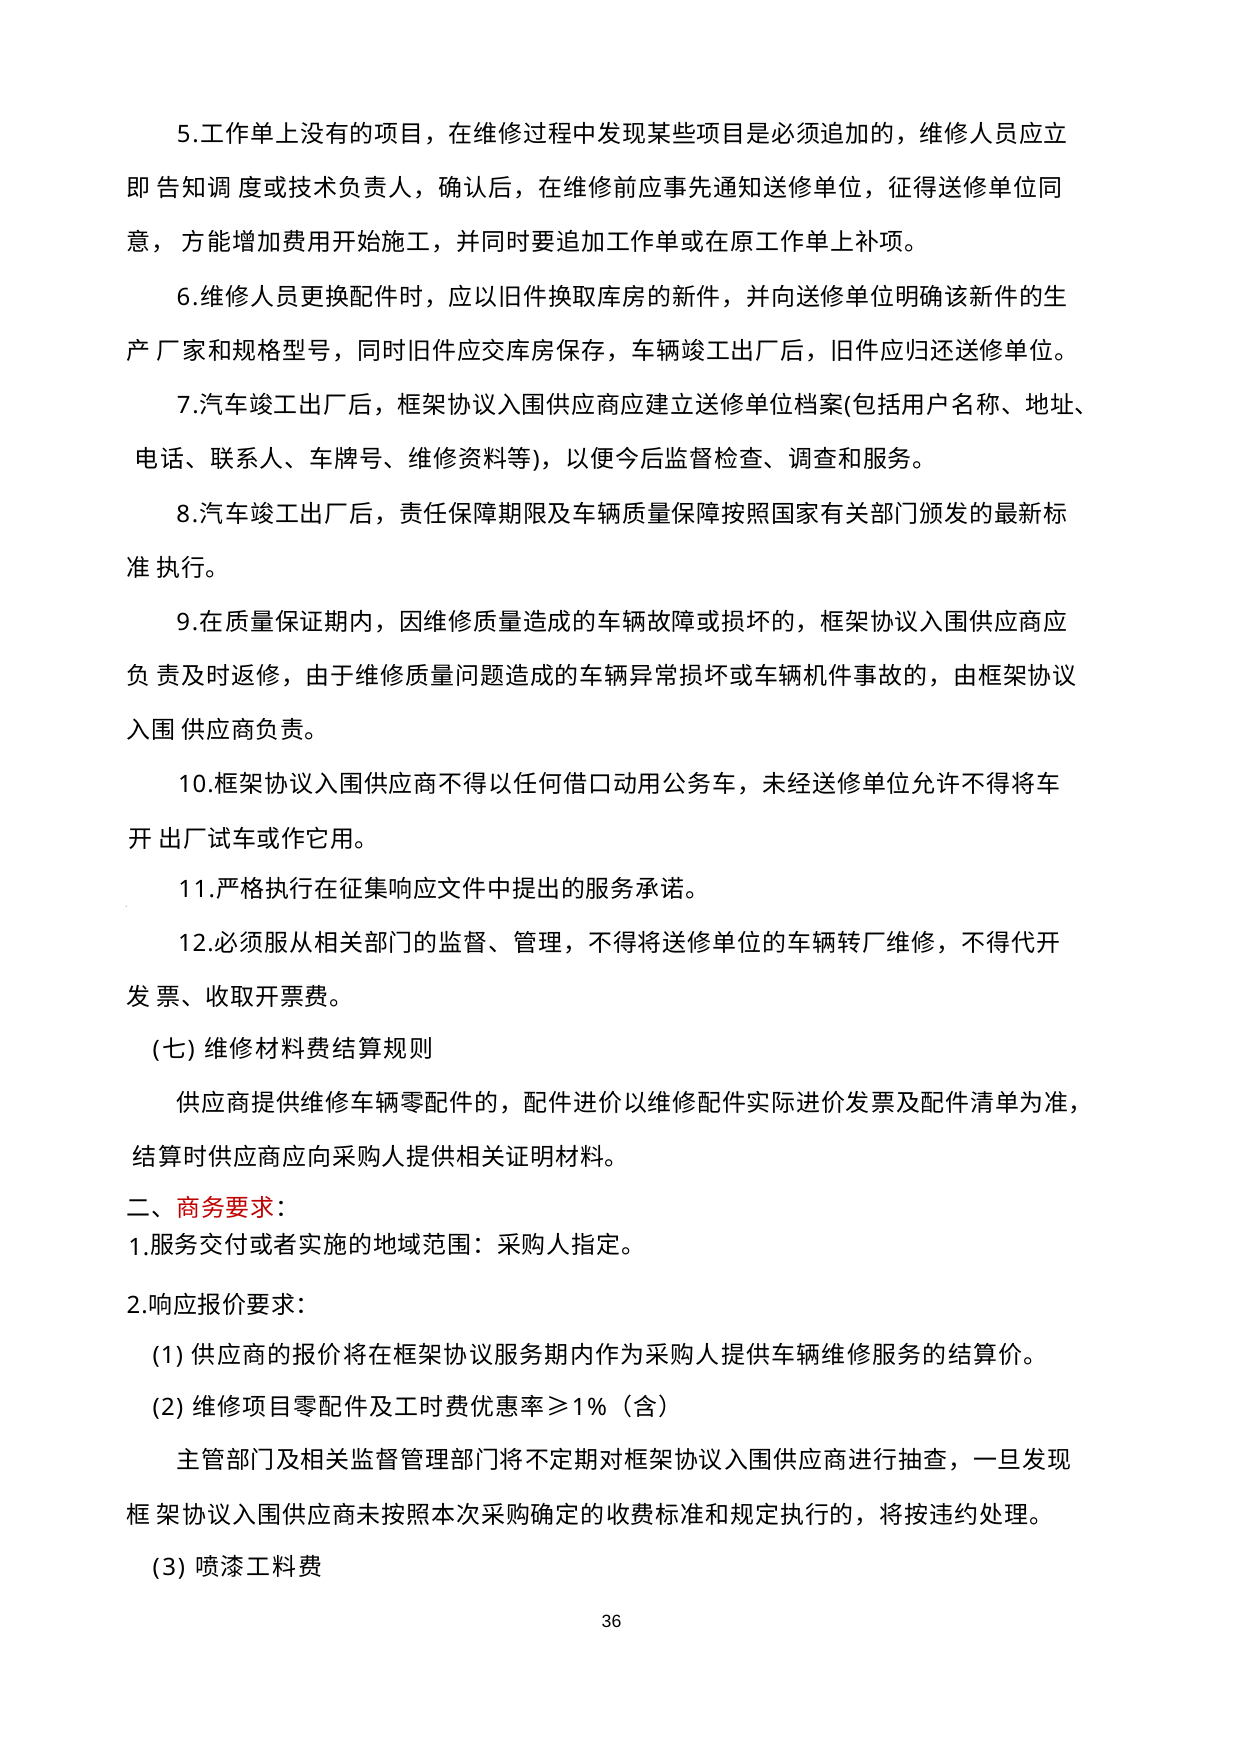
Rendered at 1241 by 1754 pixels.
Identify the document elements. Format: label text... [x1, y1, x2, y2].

text 5.工作单上没有的项目，在维修过程中发现某些项目是必须追加的，维修人员应立即 告知调 度或技术负责人，确认后，在维修前应事先通知送修单位，征得送修单位同意， 方能增加费用开始施工，并同时要追加工作单或在原工作单上补项。 [126, 115, 1086, 258]
text (七) 维修材料费结算规则 [152, 1032, 1097, 1064]
text 9.在质量保证期内，因维修质量造成的车辆故障或损坏的，框架协议入围供应商应负 责及时返修，由于维修质量问题造成的车辆异常损坏或车辆机件事故的，由框架协议入围 供应商负责。 [126, 603, 1086, 746]
text 12.必须服从相关部门的监督、管理，不得将送修单位的车辆转厂维修，不得代开发 票、收取开票费。 [126, 924, 1067, 1012]
text (1) 供应商的报价将在框架协议服务期内作为采购人提供车辆维修服务的结算价。 [152, 1338, 1097, 1370]
text 供应商提供维修车辆零配件的，配件进价以维修配件实际进价发票及配件清单为准， 结算时供应商应向采购人提供相关证明材料。 [127, 1083, 1073, 1172]
text 2.响应报价要求： [126, 1289, 1097, 1321]
text (2) 维修项目零配件及工时费优惠率≥1%（含） [152, 1389, 1097, 1422]
text 7.汽车竣工出厂后，框架协议入围供应商应建立送修单位档案(包括用户名称、地址、 电话、联系人、车牌号、维修资料等)，以便今后监督检查、调查和服务。 [129, 386, 1097, 475]
text 10.框架协议入围供应商不得以任何借口动用公务车，未经送修单位允许不得将车开 出厂试车或作它用。 [128, 765, 1076, 854]
text 二、商务要求： [127, 1192, 1097, 1224]
text 6.维修人员更换配件时，应以旧件换取库房的新件，并向送修单位明确该新件的生产 厂家和规格型号，同时旧件应交库房保存，车辆竣工出厂后，旧件应归还送修单位。 [126, 277, 1086, 366]
text 1.服务交付或者实施的地域范围：采购人指定。 [128, 1240, 1097, 1289]
text 主管部门及相关监督管理部门将不定期对框架协议入围供应商进行抽查，一旦发现框 架协议入围供应商未按照本次采购确定的收费标准和规定执行的，将按违约处理。 [126, 1441, 1076, 1530]
text 8.汽车竣工出厂后，责任保障期限及车辆质量保障按照国家有关部门颁发的最新标准 执行。 [126, 494, 1086, 583]
text 11.严格执行在征集响应文件中提出的服务承诺。 [178, 873, 1097, 906]
text (3) 喷漆工料费 [152, 1549, 1097, 1582]
